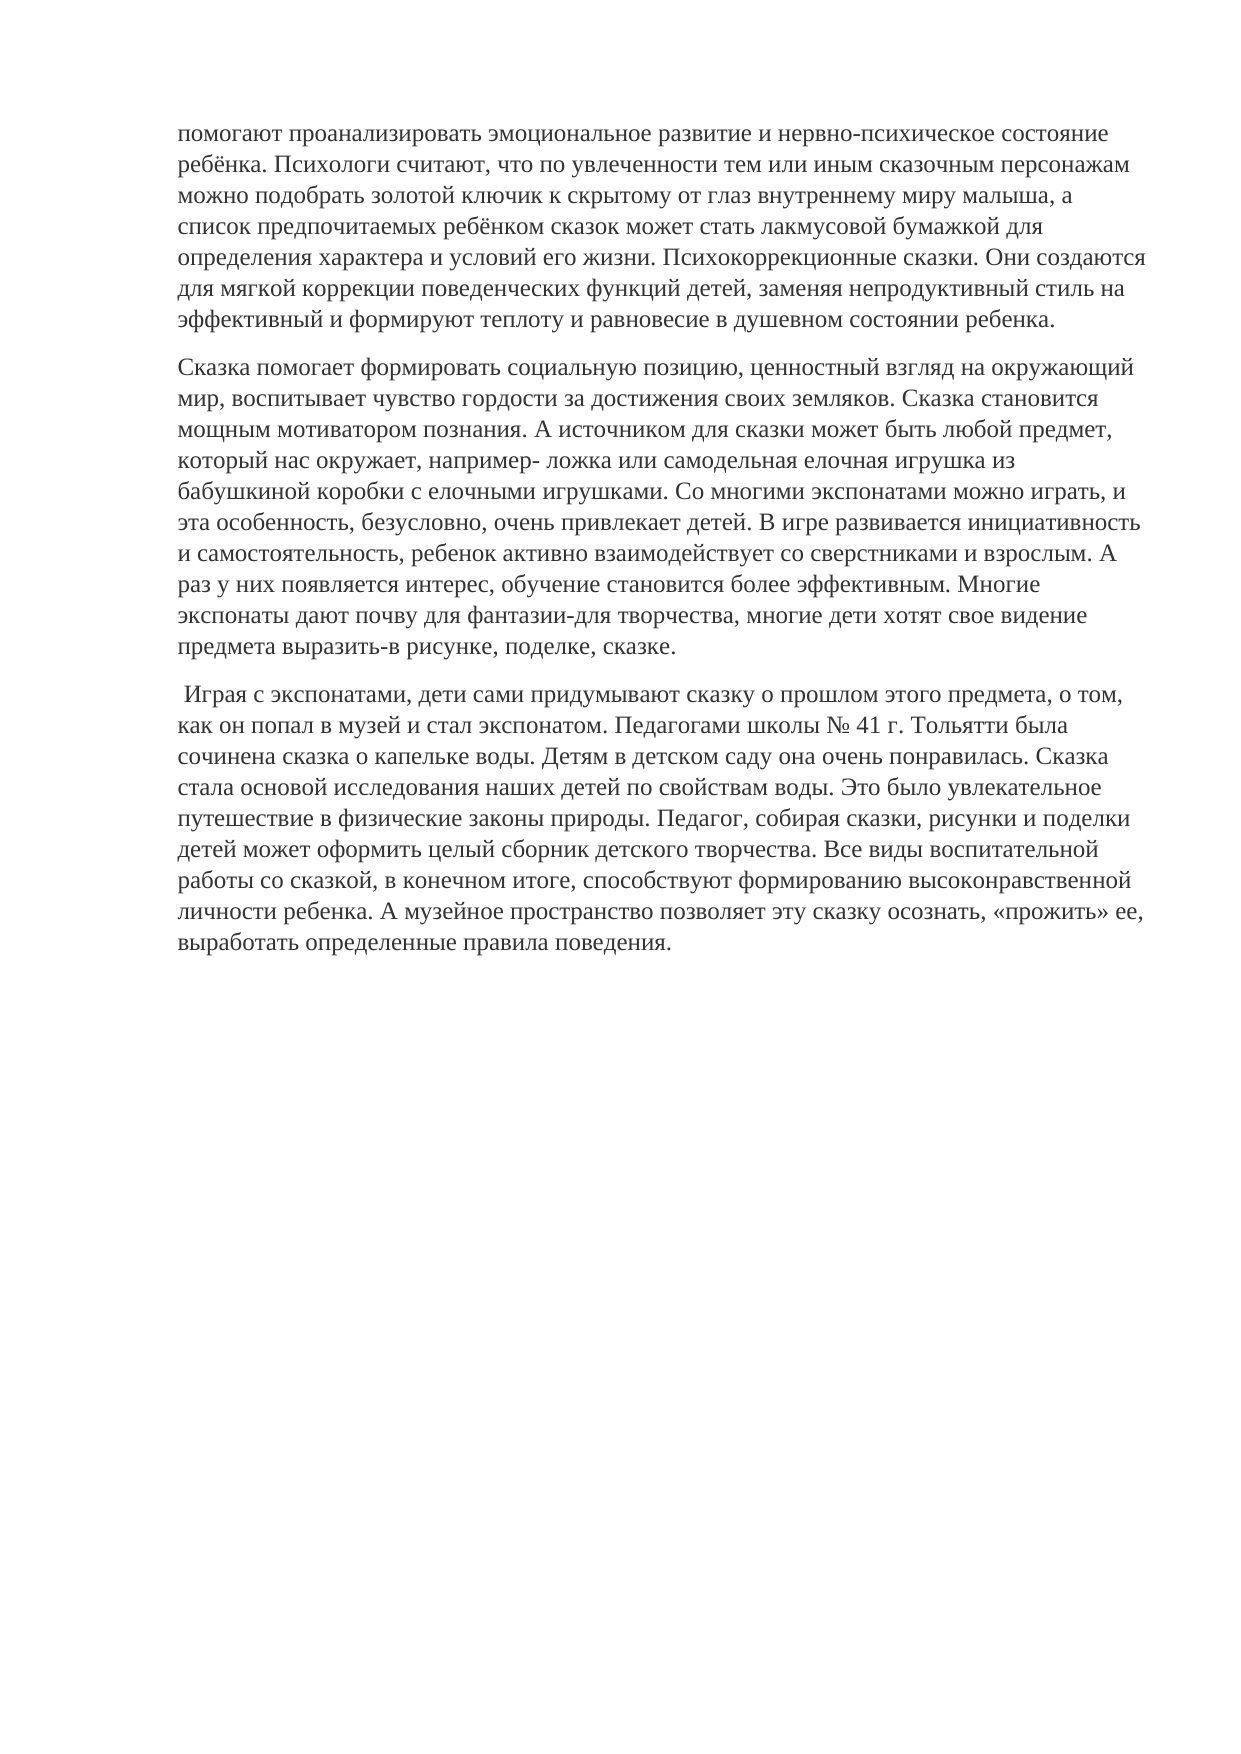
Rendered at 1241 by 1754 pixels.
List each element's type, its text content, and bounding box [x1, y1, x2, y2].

text Играя с экспонатами, дети сами придумывают сказку о прошлом этого предмета, о том, как он попал в музей и стал экспонатом. Педагогами школы № 41 г. Тольятти была сочинена сказка о капельке воды. Детям в детском саду она очень понравилась. Сказка стала основой исследования наших детей по свойствам воды. Это было увлекательное путешествие в физические законы природы. Педагог, собирая сказки, рисунки и поделки детей может оформить целый сборник детского творчества. Все виды воспитательной работы со сказкой, в конечном итоге, способствуют формированию высоконравственной личности ребенка. А музейное пространство позволяет эту сказку осознать, «прожить» ее, выработать определенные правила поведения. [177, 679, 1152, 1017]
text Сказка помогает формировать социальную позицию, ценностный взгляд на окружающий мир, воспитывает чувство гордости за достижения своих земляков. Сказка становится мощным мотиватором познания. А источником для сказки может быть любой предмет, который нас окружает, например- ложка или самодельная елочная игрушка из бабушкиной коробки с елочными игрушками. Со многими экспонатами можно играть, и эта особенность, безусловно, очень привлекает детей. В игре развивается инициативность и самостоятельность, ребенок активно взаимодействует со сверстниками и взрослым. А раз у них появляется интерес, обучение становится более эффективным. Многие экспонаты дают почву для фантазии-для творчества, многие дети хотят свое видение предмета выразить-в рисунке, поделке, сказке. [177, 352, 1152, 660]
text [177, 118, 1152, 333]
